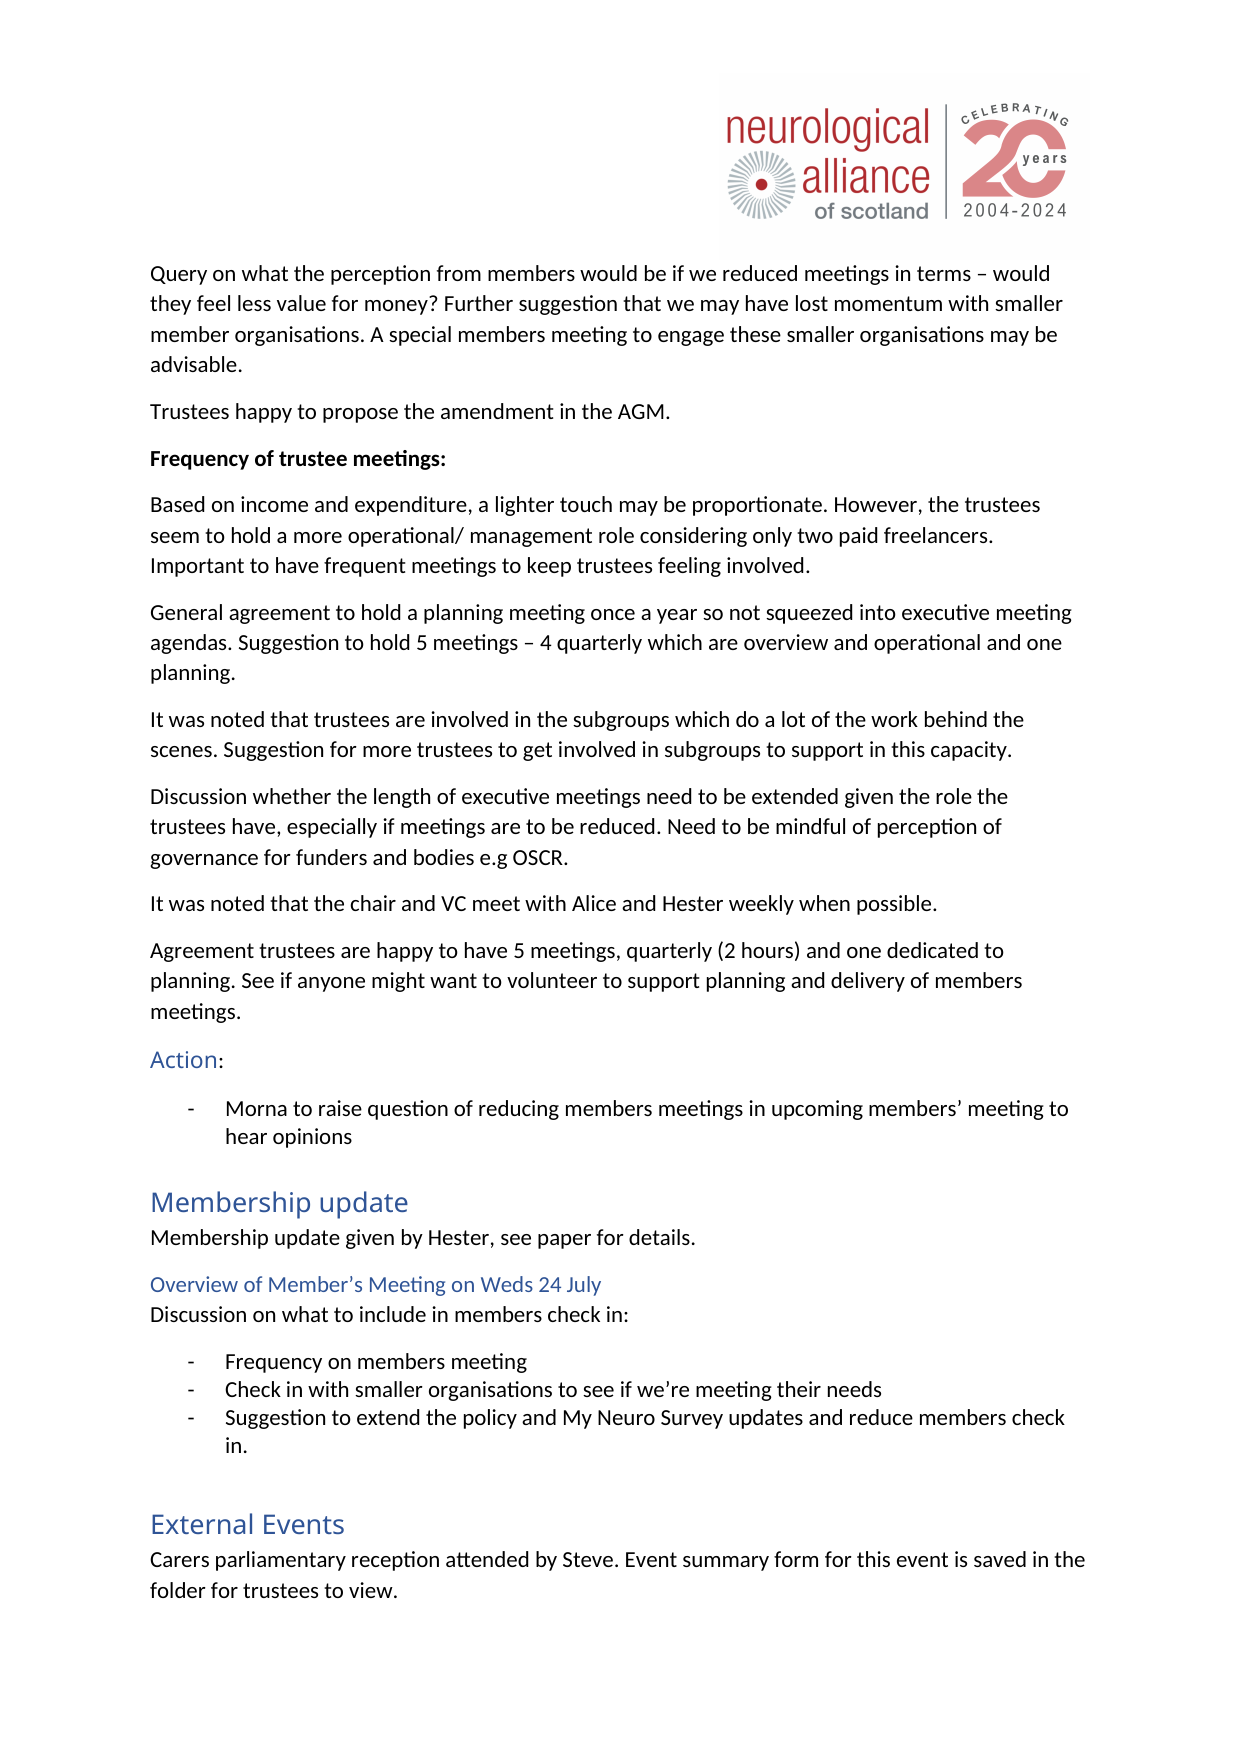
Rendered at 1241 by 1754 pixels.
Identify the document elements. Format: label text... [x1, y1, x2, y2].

subtitle Overview of Member’s Meeting on Weds 24 July [150, 1270, 1090, 1298]
list Morna to raise question of reducing members meetings in upcoming members’ meeting to hear opinions [187, 1094, 1090, 1150]
subtitle External Events [150, 1506, 1090, 1543]
text Frequency of trustee meetings: [150, 444, 1090, 472]
text It was noted that trustees are involved in the subgroups which do a lot of the work behind the scenes. Suggestion for more trustees to get involved in subgroups to support in this capacity. [150, 705, 1090, 763]
text Action: [150, 1044, 1090, 1075]
list Suggestion to extend the policy and My Neuro Survey updates and reduce members check in. [187, 1403, 1090, 1459]
list Check in with smaller organisations to see if we’re meeting their needs [187, 1375, 1090, 1403]
text Query on what the perception from members would be if we reduced meetings in terms – would they feel less value for money? Further suggestion that we may have lost momentum with smaller member organisations. A special members meeting to engage these smaller organisations may be advisable. [150, 259, 1090, 378]
text Based on income and expenditure, a lighter touch may be proportionate. However, the trustees seem to hold a more operational/ management role considering only two paid freelancers. Important to have frequent meetings to keep trustees feeling involved. [150, 491, 1090, 579]
text Discussion on what to include in members check in: [150, 1300, 1090, 1328]
text Agreement trustees are happy to have 5 meetings, quarterly (2 hours) and one dedicated to planning. See if anyone might want to volunteer to support planning and delivery of members meetings. [150, 936, 1090, 1025]
list Frequency on members meeting [187, 1347, 1090, 1375]
text General agreement to hold a planning meeting once a year so not squeezed into executive meeting agendas. Suggestion to hold 5 meetings – 4 quarterly which are overview and operational and one planning. [150, 598, 1090, 686]
subtitle Membership update [150, 1183, 1090, 1220]
text Trustees happy to propose the amendment in the AGM. [150, 397, 1090, 425]
text It was noted that the chair and VC meet with Alice and Hester weekly when possible. [150, 889, 1090, 918]
picture [718, 73, 1091, 260]
text Membership update given by Hester, see paper for details. [150, 1223, 1090, 1251]
text Carers parliamentary reception attended by Steve. Event summary form for this event is saved in the folder for trustees to view. [150, 1546, 1090, 1604]
text Discussion whether the length of executive meetings need to be extended given the role the trustees have, especially if meetings are to be reduced. Need to be mindful of perception of governance for funders and bodies e.g OSCR. [150, 782, 1090, 871]
